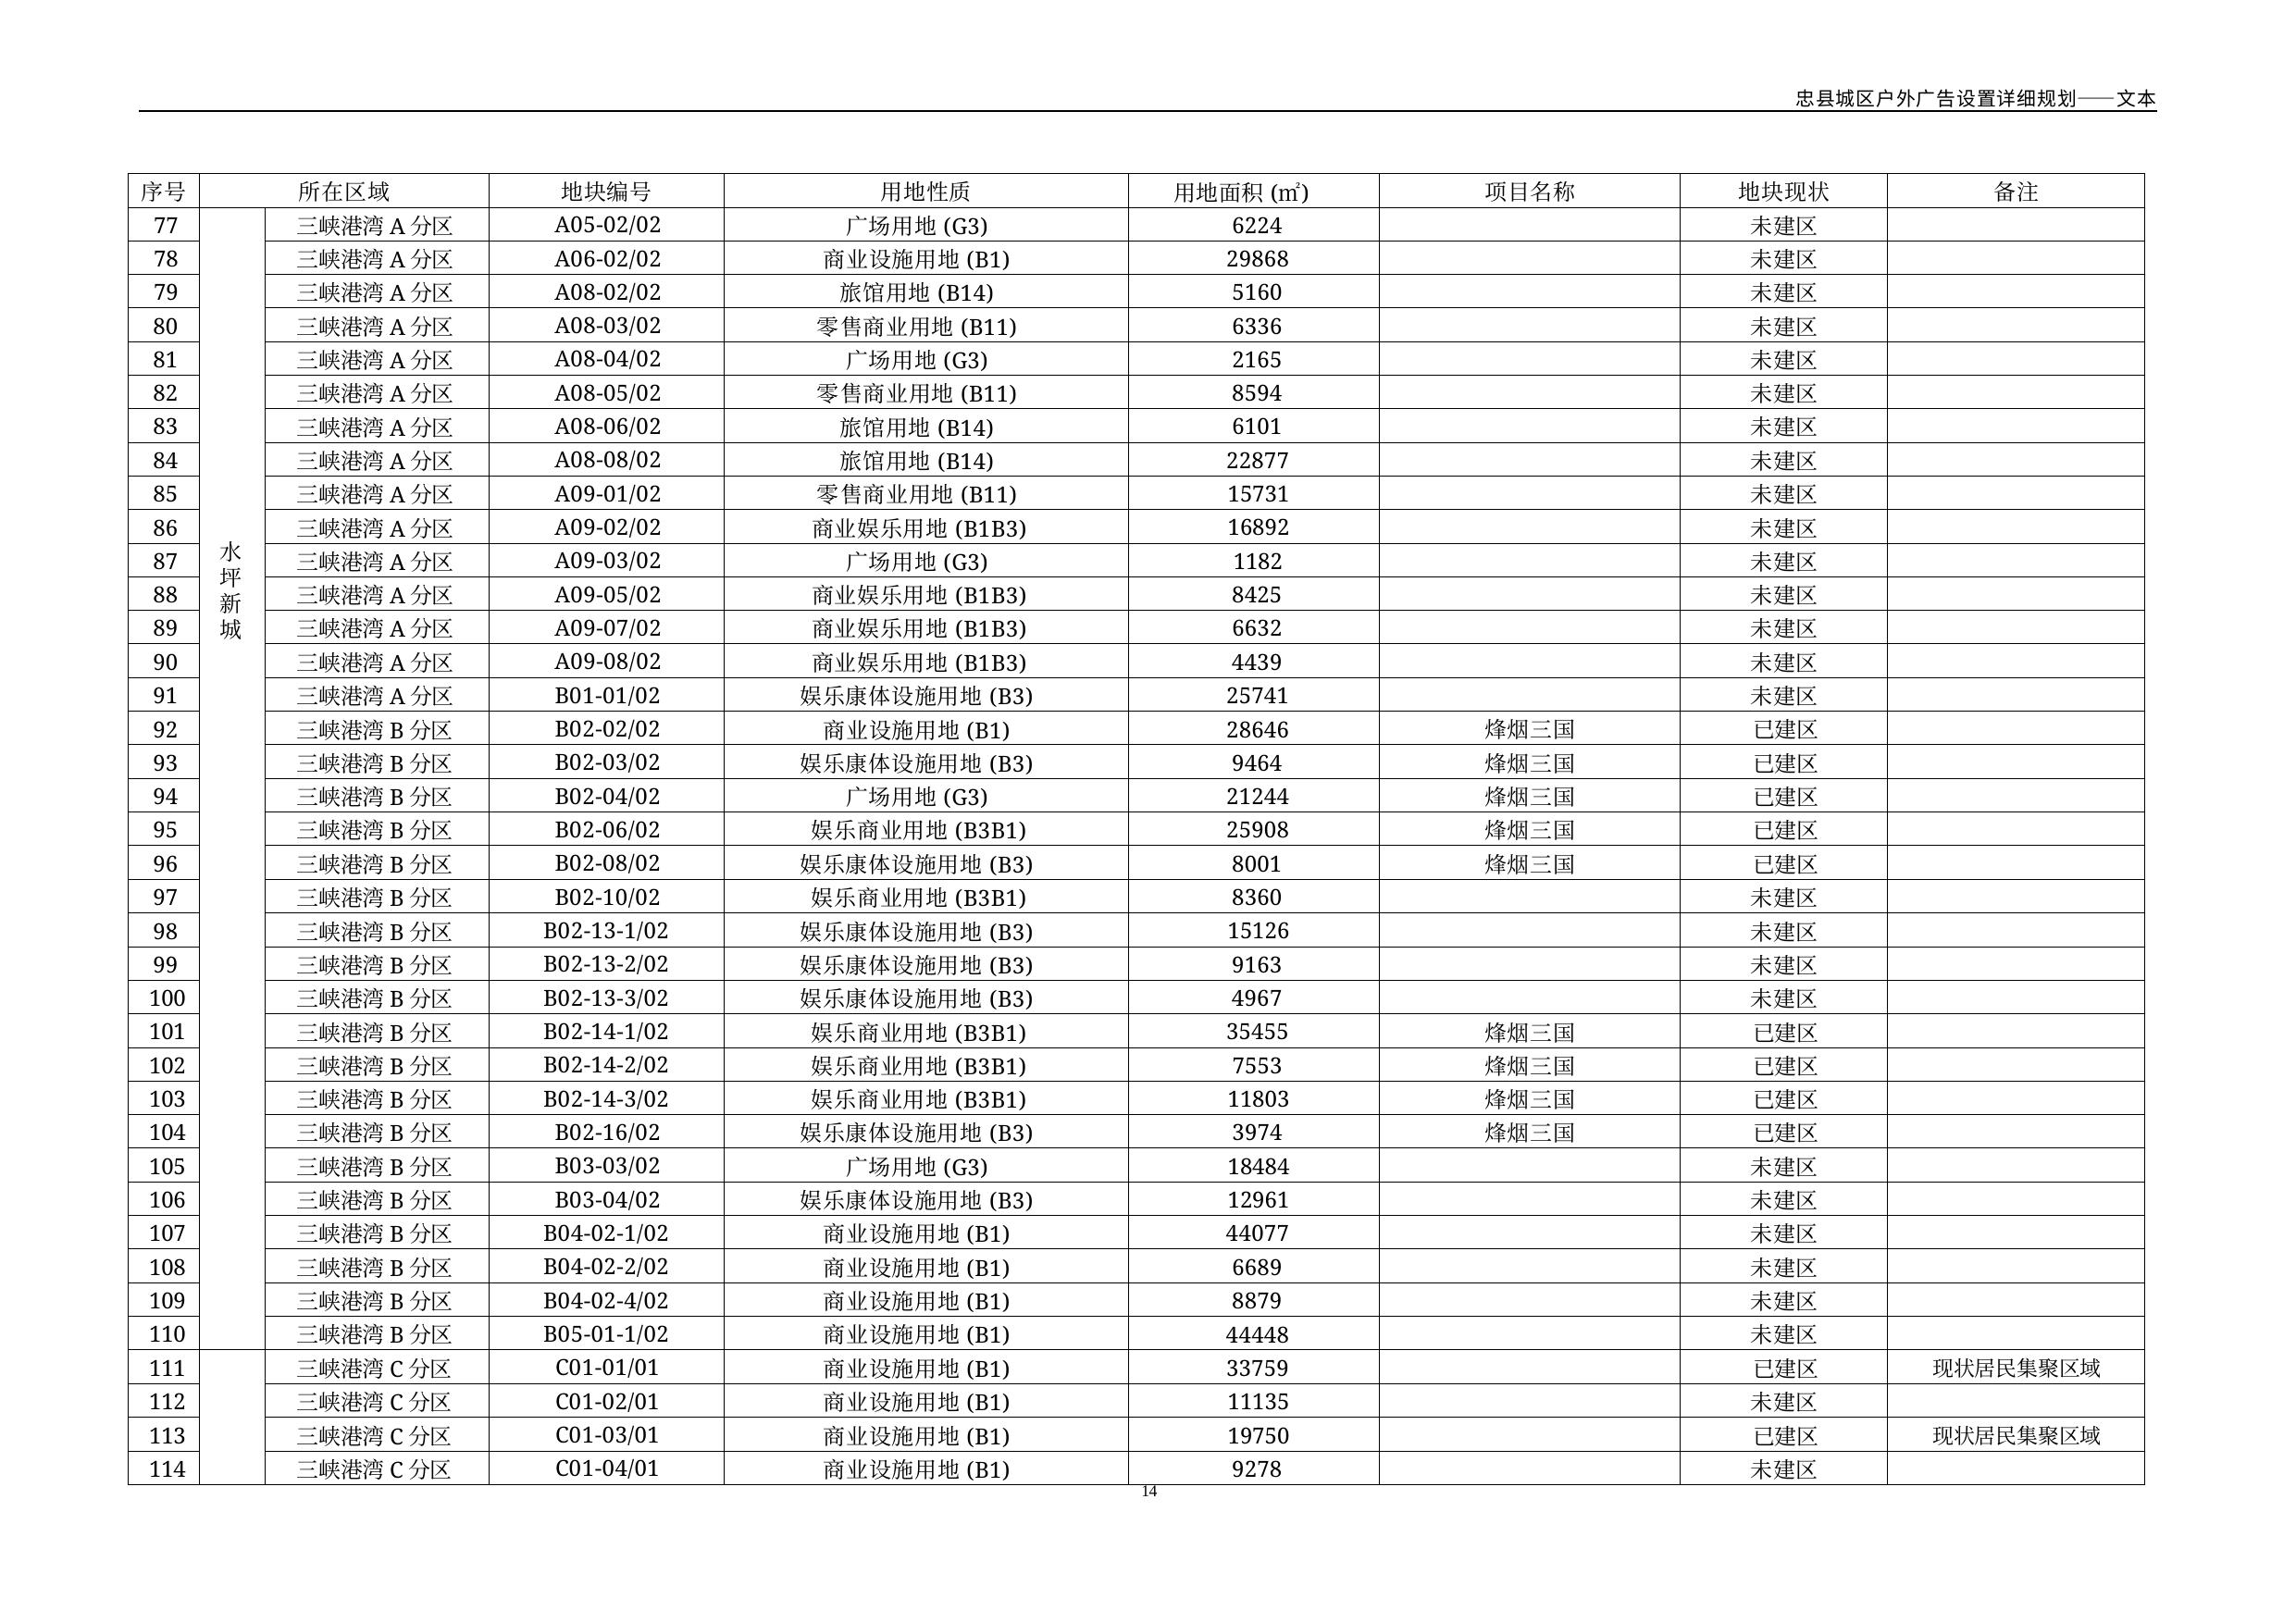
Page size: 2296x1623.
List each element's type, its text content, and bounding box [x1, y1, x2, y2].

table_cell 89 [129, 611, 199, 643]
table_cell 三峡港湾 A 分区 [266, 242, 489, 274]
table_cell [1888, 1452, 2144, 1484]
table_cell 三峡港湾 B 分区 [266, 812, 489, 845]
table_cell 未建区 [1681, 208, 1887, 241]
table_cell A08-08/02 [490, 443, 724, 476]
table_cell [1888, 577, 2144, 610]
table_cell 6101 [1129, 409, 1379, 441]
table_cell 29868 [1129, 242, 1379, 274]
table_cell 98 [129, 913, 199, 946]
table_cell 三峡港湾 B 分区 [266, 1249, 489, 1282]
table_cell 未建区 [1681, 1283, 1887, 1316]
table_cell 未建区 [1681, 544, 1887, 576]
table_cell [1888, 913, 2144, 946]
table_cell B04-02-1/02 [490, 1216, 724, 1248]
table_cell 现状居民集聚区域 [1888, 1418, 2144, 1450]
table_cell 商业娱乐用地 (B1B3) [725, 510, 1128, 542]
table_cell A08-02/02 [490, 275, 724, 307]
table_cell 已建区 [1681, 812, 1887, 845]
table_cell 未建区 [1681, 1384, 1887, 1417]
table_cell 烽烟三国 [1380, 846, 1680, 879]
table_cell 三峡港湾 A 分区 [266, 308, 489, 341]
table_cell [1888, 1014, 2144, 1047]
table_cell 烽烟三国 [1380, 745, 1680, 778]
table_cell [1888, 1283, 2144, 1316]
table_cell 82 [129, 376, 199, 408]
table_cell B04-02-4/02 [490, 1283, 724, 1316]
table_cell 15731 [1129, 477, 1379, 509]
table_cell 三峡港湾 B 分区 [266, 745, 489, 778]
table_cell [1380, 678, 1680, 711]
table_cell 9464 [1129, 745, 1379, 778]
table_cell 娱乐商业用地 (B3B1) [725, 1082, 1128, 1114]
table_cell C01-01/01 [490, 1350, 724, 1382]
table_cell 商业设施用地 (B1) [725, 712, 1128, 744]
table_cell 三峡港湾 C 分区 [266, 1350, 489, 1382]
table_cell 娱乐商业用地 (B3B1) [725, 880, 1128, 912]
table_cell 三峡港湾 B 分区 [266, 1283, 489, 1316]
table_cell 94 [129, 779, 199, 812]
table_cell [1888, 242, 2144, 274]
table_cell [1888, 1384, 2144, 1417]
table_cell C01-02/01 [490, 1384, 724, 1417]
table_cell 娱乐康体设施用地 (B3) [725, 948, 1128, 980]
table_cell B02-10/02 [490, 880, 724, 912]
table_cell [1888, 208, 2144, 241]
table_cell 86 [129, 510, 199, 542]
table_cell 16892 [1129, 510, 1379, 542]
table_cell 未建区 [1681, 510, 1887, 542]
table_cell 85 [129, 477, 199, 509]
table_cell 108 [129, 1249, 199, 1282]
table_cell [1888, 342, 2144, 375]
table_cell [1888, 644, 2144, 677]
table_cell 5160 [1129, 275, 1379, 307]
table_cell 77 [129, 208, 199, 241]
table_cell [1888, 1048, 2144, 1081]
table_cell 未建区 [1681, 342, 1887, 375]
table_cell 商业设施用地 (B1) [725, 1384, 1128, 1417]
table_cell [1888, 544, 2144, 576]
table_cell 未建区 [1681, 308, 1887, 341]
table_cell [1888, 678, 2144, 711]
table_cell 三峡港湾 A 分区 [266, 510, 489, 542]
table_cell 水 坪 新 城 [200, 208, 265, 1349]
table_cell 娱乐康体设施用地 (B3) [725, 981, 1128, 1013]
table_cell [1380, 1418, 1680, 1450]
table_cell 旅馆用地 (B14) [725, 443, 1128, 476]
table_cell 28646 [1129, 712, 1379, 744]
table_cell [1380, 544, 1680, 576]
table_cell B02-02/02 [490, 712, 724, 744]
table_cell B02-14-2/02 [490, 1048, 724, 1081]
table_cell 113 [129, 1418, 199, 1450]
table_header 用地性质 [725, 174, 1128, 206]
table_cell 111 [129, 1350, 199, 1382]
table_cell 商业娱乐用地 (B1B3) [725, 611, 1128, 643]
table_cell 44077 [1129, 1216, 1379, 1248]
table_cell 80 [129, 308, 199, 341]
table_cell 99 [129, 948, 199, 980]
table_cell 三峡港湾 B 分区 [266, 1317, 489, 1349]
table_cell 未建区 [1681, 913, 1887, 946]
table_cell 零售商业用地 (B11) [725, 308, 1128, 341]
table_cell 97 [129, 880, 199, 912]
table_cell [1888, 1183, 2144, 1215]
table_cell 三峡港湾 A 分区 [266, 678, 489, 711]
table_cell 已建区 [1681, 1014, 1887, 1047]
table_cell 已建区 [1681, 712, 1887, 744]
table_cell [1380, 242, 1680, 274]
table_cell 三峡港湾 B 分区 [266, 1082, 489, 1114]
table_cell 娱乐商业用地 (B3B1) [725, 1014, 1128, 1047]
table_cell 旅馆用地 (B14) [725, 409, 1128, 441]
table_cell 114 [129, 1452, 199, 1484]
table_cell 9278 [1129, 1452, 1379, 1484]
table_cell 未建区 [1681, 242, 1887, 274]
table_cell 88 [129, 577, 199, 610]
table_cell 109 [129, 1283, 199, 1316]
table_cell [1888, 308, 2144, 341]
table_cell 三峡港湾 B 分区 [266, 1048, 489, 1081]
table_cell 广场用地 (G3) [725, 779, 1128, 812]
table_cell A05-02/02 [490, 208, 724, 241]
table_cell 11135 [1129, 1384, 1379, 1417]
table_cell 广场用地 (G3) [725, 208, 1128, 241]
table_cell [1380, 275, 1680, 307]
table_cell 商业设施用地 (B1) [725, 1216, 1128, 1248]
table_cell A08-05/02 [490, 376, 724, 408]
table_cell 已建区 [1681, 1418, 1887, 1450]
table_cell 95 [129, 812, 199, 845]
table_cell 已建区 [1681, 1350, 1887, 1382]
table_cell [1888, 1317, 2144, 1349]
table_cell A09-03/02 [490, 544, 724, 576]
table_cell 87 [129, 544, 199, 576]
table_cell [1380, 208, 1680, 241]
table_cell 三峡港湾 B 分区 [266, 981, 489, 1013]
table_cell [1380, 1283, 1680, 1316]
table_cell 未建区 [1681, 948, 1887, 980]
table_cell 三峡港湾 B 分区 [266, 779, 489, 812]
table_cell 已建区 [1681, 846, 1887, 879]
table_cell [1380, 981, 1680, 1013]
table_cell 已建区 [1681, 1048, 1887, 1081]
table_cell 商业娱乐用地 (B1B3) [725, 644, 1128, 677]
table_cell 91 [129, 678, 199, 711]
table_cell 未建区 [1681, 443, 1887, 476]
table_cell [1380, 1384, 1680, 1417]
table_cell 未建区 [1681, 1317, 1887, 1349]
table_cell 4439 [1129, 644, 1379, 677]
table_cell 未建区 [1681, 1183, 1887, 1215]
table_cell A08-03/02 [490, 308, 724, 341]
table_cell 娱乐康体设施用地 (B3) [725, 678, 1128, 711]
table_cell 商业设施用地 (B1) [725, 242, 1128, 274]
table_header 所在区域 [200, 174, 489, 206]
table_cell [1380, 409, 1680, 441]
table_cell 110 [129, 1317, 199, 1349]
table_cell 三峡港湾 B 分区 [266, 948, 489, 980]
table_cell 已建区 [1681, 1115, 1887, 1147]
table_cell [1380, 1183, 1680, 1215]
table_cell 三峡港湾 A 分区 [266, 477, 489, 509]
table_cell 93 [129, 745, 199, 778]
table_cell 烽烟三国 [1380, 812, 1680, 845]
table_header 地块现状 [1681, 174, 1887, 206]
table_cell B01-01/02 [490, 678, 724, 711]
table_cell 18484 [1129, 1148, 1379, 1182]
table_cell 商业设施用地 (B1) [725, 1249, 1128, 1282]
table_cell A09-08/02 [490, 644, 724, 677]
table_cell A08-04/02 [490, 342, 724, 375]
table_cell [1888, 477, 2144, 509]
table_cell 未建区 [1681, 880, 1887, 912]
table_cell 商业娱乐用地 (B1B3) [725, 577, 1128, 610]
table_cell 1182 [1129, 544, 1379, 576]
table_cell [1888, 1249, 2144, 1282]
table_cell 105 [129, 1148, 199, 1182]
table_cell B02-14-3/02 [490, 1082, 724, 1114]
table_cell 104 [129, 1115, 199, 1147]
table_cell 三峡港湾 B 分区 [266, 712, 489, 744]
table_cell 8879 [1129, 1283, 1379, 1316]
table_cell [1888, 443, 2144, 476]
table_cell 未建区 [1681, 981, 1887, 1013]
table_cell 35455 [1129, 1014, 1379, 1047]
table_cell 广场用地 (G3) [725, 342, 1128, 375]
table_cell 娱乐康体设施用地 (B3) [725, 1183, 1128, 1215]
table_cell 现状居民集聚区域 [1888, 1350, 2144, 1382]
table_cell 44448 [1129, 1317, 1379, 1349]
table_cell 12961 [1129, 1183, 1379, 1215]
table_cell 三峡港湾 A 分区 [266, 443, 489, 476]
table_cell [1380, 577, 1680, 610]
table_cell 11803 [1129, 1082, 1379, 1114]
table_cell 烽烟三国 [1380, 1115, 1680, 1147]
table_cell B02-13-2/02 [490, 948, 724, 980]
table_cell 未建区 [1681, 477, 1887, 509]
table_cell 三峡港湾 A 分区 [266, 644, 489, 677]
table_cell 107 [129, 1216, 199, 1248]
table_cell B02-03/02 [490, 745, 724, 778]
table_cell [1888, 1082, 2144, 1114]
table_cell A09-02/02 [490, 510, 724, 542]
table_cell 旅馆用地 (B14) [725, 275, 1128, 307]
table_cell 90 [129, 644, 199, 677]
table_cell B02-06/02 [490, 812, 724, 845]
table_cell 6224 [1129, 208, 1379, 241]
table_cell A09-05/02 [490, 577, 724, 610]
table_cell 6336 [1129, 308, 1379, 341]
table_cell [1888, 510, 2144, 542]
table_cell 102 [129, 1048, 199, 1081]
table_cell 22877 [1129, 443, 1379, 476]
table_cell [1888, 880, 2144, 912]
table_cell [1888, 981, 2144, 1013]
table_cell 三峡港湾 B 分区 [266, 1148, 489, 1182]
table_cell [1380, 443, 1680, 476]
table_cell [1888, 812, 2144, 845]
table_cell 三峡港湾 A 分区 [266, 275, 489, 307]
table_cell [1888, 712, 2144, 744]
table_cell 21244 [1129, 779, 1379, 812]
table_cell 19750 [1129, 1418, 1379, 1450]
table_cell 三峡港湾 C 分区 [266, 1452, 489, 1484]
table_cell 三峡港湾 A 分区 [266, 376, 489, 408]
table_cell 三峡港湾 B 分区 [266, 880, 489, 912]
table_cell B02-08/02 [490, 846, 724, 879]
table_cell [200, 1350, 265, 1484]
table_cell 商业设施用地 (B1) [725, 1418, 1128, 1450]
table_header 备注 [1888, 174, 2144, 206]
table_cell C01-04/01 [490, 1452, 724, 1484]
table_cell 79 [129, 275, 199, 307]
table_cell 25908 [1129, 812, 1379, 845]
table_cell 娱乐康体设施用地 (B3) [725, 1115, 1128, 1147]
table_cell B04-02-2/02 [490, 1249, 724, 1282]
table_cell 娱乐康体设施用地 (B3) [725, 846, 1128, 879]
table_cell 烽烟三国 [1380, 712, 1680, 744]
table_cell [1380, 1249, 1680, 1282]
table_cell 3974 [1129, 1115, 1379, 1147]
table_cell 三峡港湾 A 分区 [266, 342, 489, 375]
table_cell 商业设施用地 (B1) [725, 1283, 1128, 1316]
table_cell 三峡港湾 B 分区 [266, 1183, 489, 1215]
table_cell B02-04/02 [490, 779, 724, 812]
table_cell 92 [129, 712, 199, 744]
table_cell 未建区 [1681, 409, 1887, 441]
table_cell 6689 [1129, 1249, 1379, 1282]
table_cell [1380, 644, 1680, 677]
table_cell [1380, 308, 1680, 341]
table_header 地块编号 [490, 174, 724, 206]
table_cell [1380, 880, 1680, 912]
table_cell [1888, 745, 2144, 778]
table_cell 81 [129, 342, 199, 375]
table_cell [1888, 846, 2144, 879]
table_cell [1380, 611, 1680, 643]
table_cell 三峡港湾 B 分区 [266, 846, 489, 879]
table_cell 商业设施用地 (B1) [725, 1350, 1128, 1382]
table_cell 78 [129, 242, 199, 274]
table_cell [1888, 779, 2144, 812]
table_cell B02-13-1/02 [490, 913, 724, 946]
table_cell 15126 [1129, 913, 1379, 946]
table_cell [1380, 1216, 1680, 1248]
table_cell B02-13-3/02 [490, 981, 724, 1013]
table_cell 103 [129, 1082, 199, 1114]
table_cell 8360 [1129, 880, 1379, 912]
table_cell 三峡港湾 A 分区 [266, 544, 489, 576]
table_cell [1888, 409, 2144, 441]
table_cell 8594 [1129, 376, 1379, 408]
table_cell 4967 [1129, 981, 1379, 1013]
table_cell 零售商业用地 (B11) [725, 376, 1128, 408]
table_cell [1380, 1350, 1680, 1382]
table_cell [1888, 611, 2144, 643]
table_cell 6632 [1129, 611, 1379, 643]
table_cell 7553 [1129, 1048, 1379, 1081]
table_cell [1888, 1148, 2144, 1182]
table_cell 96 [129, 846, 199, 879]
table_cell 烽烟三国 [1380, 1082, 1680, 1114]
table_header 序号 [129, 174, 199, 206]
table_cell 未建区 [1681, 1249, 1887, 1282]
table_cell 8001 [1129, 846, 1379, 879]
table_cell 101 [129, 1014, 199, 1047]
table_cell B03-04/02 [490, 1183, 724, 1215]
table_cell 娱乐商业用地 (B3B1) [725, 812, 1128, 845]
table_cell 三峡港湾 A 分区 [266, 577, 489, 610]
table_cell 未建区 [1681, 1148, 1887, 1182]
table_cell [1380, 948, 1680, 980]
table_cell 已建区 [1681, 745, 1887, 778]
table_header 用地面积 (㎡) [1129, 174, 1379, 206]
table_cell 三峡港湾 A 分区 [266, 409, 489, 441]
table_cell A08-06/02 [490, 409, 724, 441]
table_cell C01-03/01 [490, 1418, 724, 1450]
table_cell 9163 [1129, 948, 1379, 980]
table_cell 已建区 [1681, 1082, 1887, 1114]
table_cell 娱乐康体设施用地 (B3) [725, 745, 1128, 778]
table_cell [1380, 1148, 1680, 1182]
table_cell 三峡港湾 C 分区 [266, 1418, 489, 1450]
table_cell 未建区 [1681, 577, 1887, 610]
table_cell [1380, 1452, 1680, 1484]
table_cell [1380, 376, 1680, 408]
table_cell 33759 [1129, 1350, 1379, 1382]
table_cell 84 [129, 443, 199, 476]
table_cell 烽烟三国 [1380, 779, 1680, 812]
table_cell 零售商业用地 (B11) [725, 477, 1128, 509]
table_cell 三峡港湾 C 分区 [266, 1384, 489, 1417]
table_cell 烽烟三国 [1380, 1014, 1680, 1047]
table_cell 三峡港湾 B 分区 [266, 913, 489, 946]
table_cell 83 [129, 409, 199, 441]
table_cell B02-14-1/02 [490, 1014, 724, 1047]
table_header 项目名称 [1380, 174, 1680, 206]
table_cell B03-03/02 [490, 1148, 724, 1182]
table_cell 商业设施用地 (B1) [725, 1317, 1128, 1349]
table_cell 100 [129, 981, 199, 1013]
table_cell 已建区 [1681, 779, 1887, 812]
table_cell [1380, 913, 1680, 946]
table_cell 8425 [1129, 577, 1379, 610]
table_cell [1380, 477, 1680, 509]
table_cell 娱乐商业用地 (B3B1) [725, 1048, 1128, 1081]
table_cell 未建区 [1681, 275, 1887, 307]
table_cell A06-02/02 [490, 242, 724, 274]
table_cell 三峡港湾 B 分区 [266, 1115, 489, 1147]
table_cell 三峡港湾 A 分区 [266, 611, 489, 643]
table_cell [1380, 1317, 1680, 1349]
table_cell 2165 [1129, 342, 1379, 375]
table_cell 106 [129, 1183, 199, 1215]
table_cell 112 [129, 1384, 199, 1417]
table_cell [1888, 275, 2144, 307]
table_cell [1888, 376, 2144, 408]
table_cell B05-01-1/02 [490, 1317, 724, 1349]
table_cell 未建区 [1681, 644, 1887, 677]
table_cell 未建区 [1681, 1216, 1887, 1248]
table_cell 三峡港湾 B 分区 [266, 1014, 489, 1047]
table_cell [1888, 1115, 2144, 1147]
table_cell 烽烟三国 [1380, 1048, 1680, 1081]
table_cell 25741 [1129, 678, 1379, 711]
table_cell 未建区 [1681, 1452, 1887, 1484]
table_cell [1380, 342, 1680, 375]
table_cell [1888, 948, 2144, 980]
table_cell [1888, 1216, 2144, 1248]
table_cell 未建区 [1681, 611, 1887, 643]
table_cell 广场用地 (G3) [725, 544, 1128, 576]
table_cell A09-07/02 [490, 611, 724, 643]
table_cell 未建区 [1681, 376, 1887, 408]
table_cell 三峡港湾 A 分区 [266, 208, 489, 241]
table_cell A09-01/02 [490, 477, 724, 509]
table_cell 娱乐康体设施用地 (B3) [725, 913, 1128, 946]
table_cell 三峡港湾 B 分区 [266, 1216, 489, 1248]
table_cell 未建区 [1681, 678, 1887, 711]
table_cell 商业设施用地 (B1) [725, 1452, 1128, 1484]
table_cell B02-16/02 [490, 1115, 724, 1147]
table_cell [1380, 510, 1680, 542]
table_cell 广场用地 (G3) [725, 1148, 1128, 1182]
